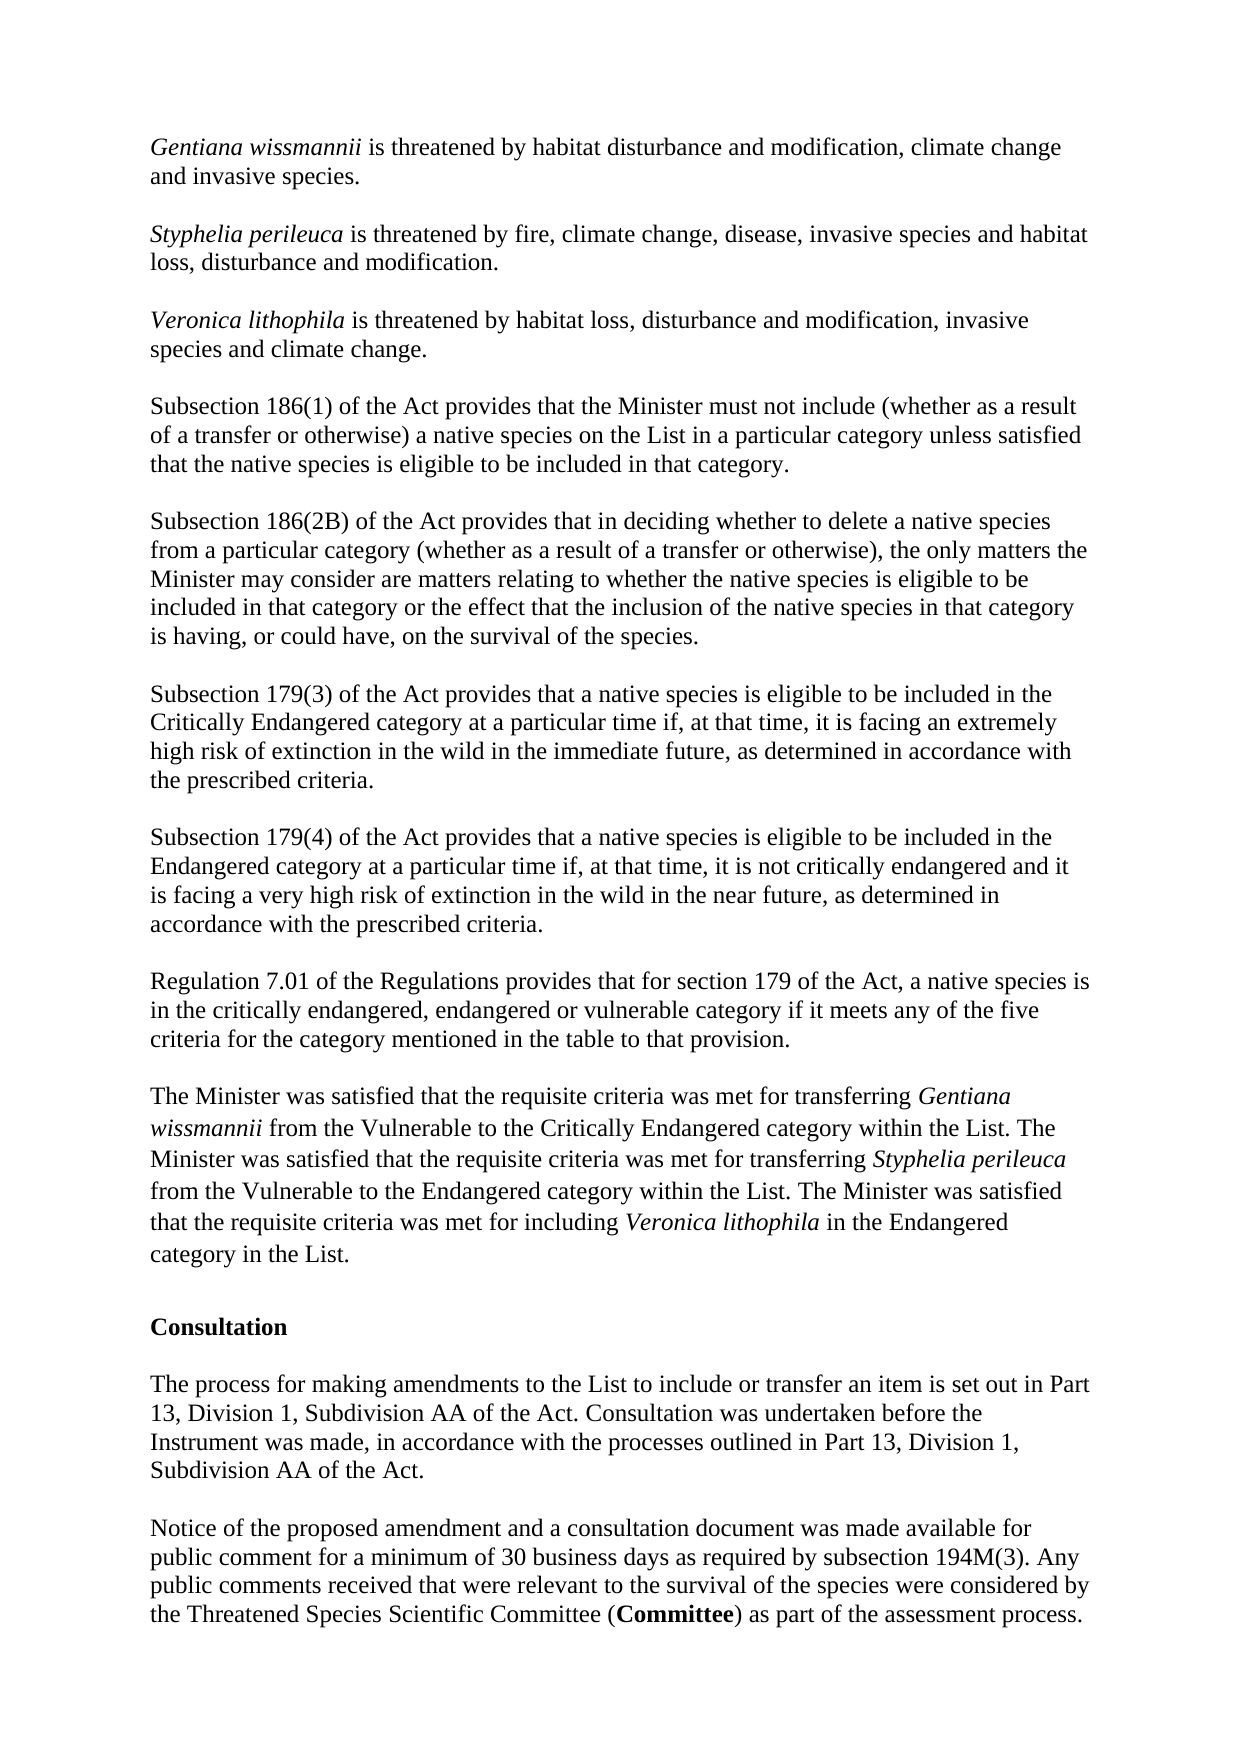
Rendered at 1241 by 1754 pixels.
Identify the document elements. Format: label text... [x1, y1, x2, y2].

text Subsection 186(2B) of the Act provides that in deciding whether to delete a native species from a particular category (whether as a result of a transfer or otherwise), the only matters the Minister may consider are matters relating to whether the native species is eligible to be included in that category or the effect that the inclusion of the native species in that category is having, or could have, on the survival of the species. [150, 506, 1090, 650]
text Gentiana wissmannii is threatened by habitat disturbance and modification, climate change and invasive species. [150, 132, 1090, 190]
text Veronica lithophila is threatened by habitat loss, disturbance and modification, invasive species and climate change. [150, 305, 1090, 362]
text Subsection 179(4) of the Act provides that a native species is eligible to be included in the Endangered category at a particular time if, at that time, it is not critically endangered and it is facing a very high risk of extinction in the wild in the near future, as determined in accordance with the prescribed criteria. [150, 822, 1090, 937]
text Notice of the proposed amendment and a consultation document was made available for public comment for a minimum of 30 business days as required by subsection 194M(3). Any public comments received that were relevant to the survival of the species were considered by the Threatened Species Scientific Committee (Committee) as part of the assessment process. [150, 1513, 1090, 1628]
text Consultation [150, 1312, 1090, 1341]
text The Minister was satisfied that the requisite criteria was met for transferring Gentiana wissmannii from the Vulnerable to the Critically Endangered category within the List. The Minister was satisfied that the requisite criteria was met for transferring Styphelia perileuca from the Vulnerable to the Endangered category within the List. The Minister was satisfied that the requisite criteria was met for including Veronica lithophila in the Endangered category in the List. [150, 1081, 1090, 1268]
text The process for making amendments to the List to include or transfer an item is set out in Part 13, Division 1, Subdivision AA of the Act. Consultation was undertaken before the Instrument was made, in accordance with the processes outlined in Part 13, Division 1, Subdivision AA of the Act. [150, 1369, 1090, 1484]
text Subsection 186(1) of the Act provides that the Minister must not include (whether as a result of a transfer or otherwise) a native species on the List in a particular category unless satisfied that the native species is eligible to be included in that category. [150, 391, 1090, 477]
text Subsection 179(3) of the Act provides that a native species is eligible to be included in the Critically Endangered category at a particular time if, at that time, it is facing an extremely high risk of extinction in the wild in the immediate future, as determined in accordance with the prescribed criteria. [150, 679, 1090, 794]
text Styphelia perileuca is threatened by fire, climate change, disease, invasive species and habitat loss, disturbance and modification. [150, 219, 1090, 276]
text Regulation 7.01 of the Regulations provides that for section 179 of the Act, a native species is in the critically endangered, endangered or vulnerable category if it meets any of the five criteria for the category mentioned in the table to that provision. [150, 966, 1090, 1052]
